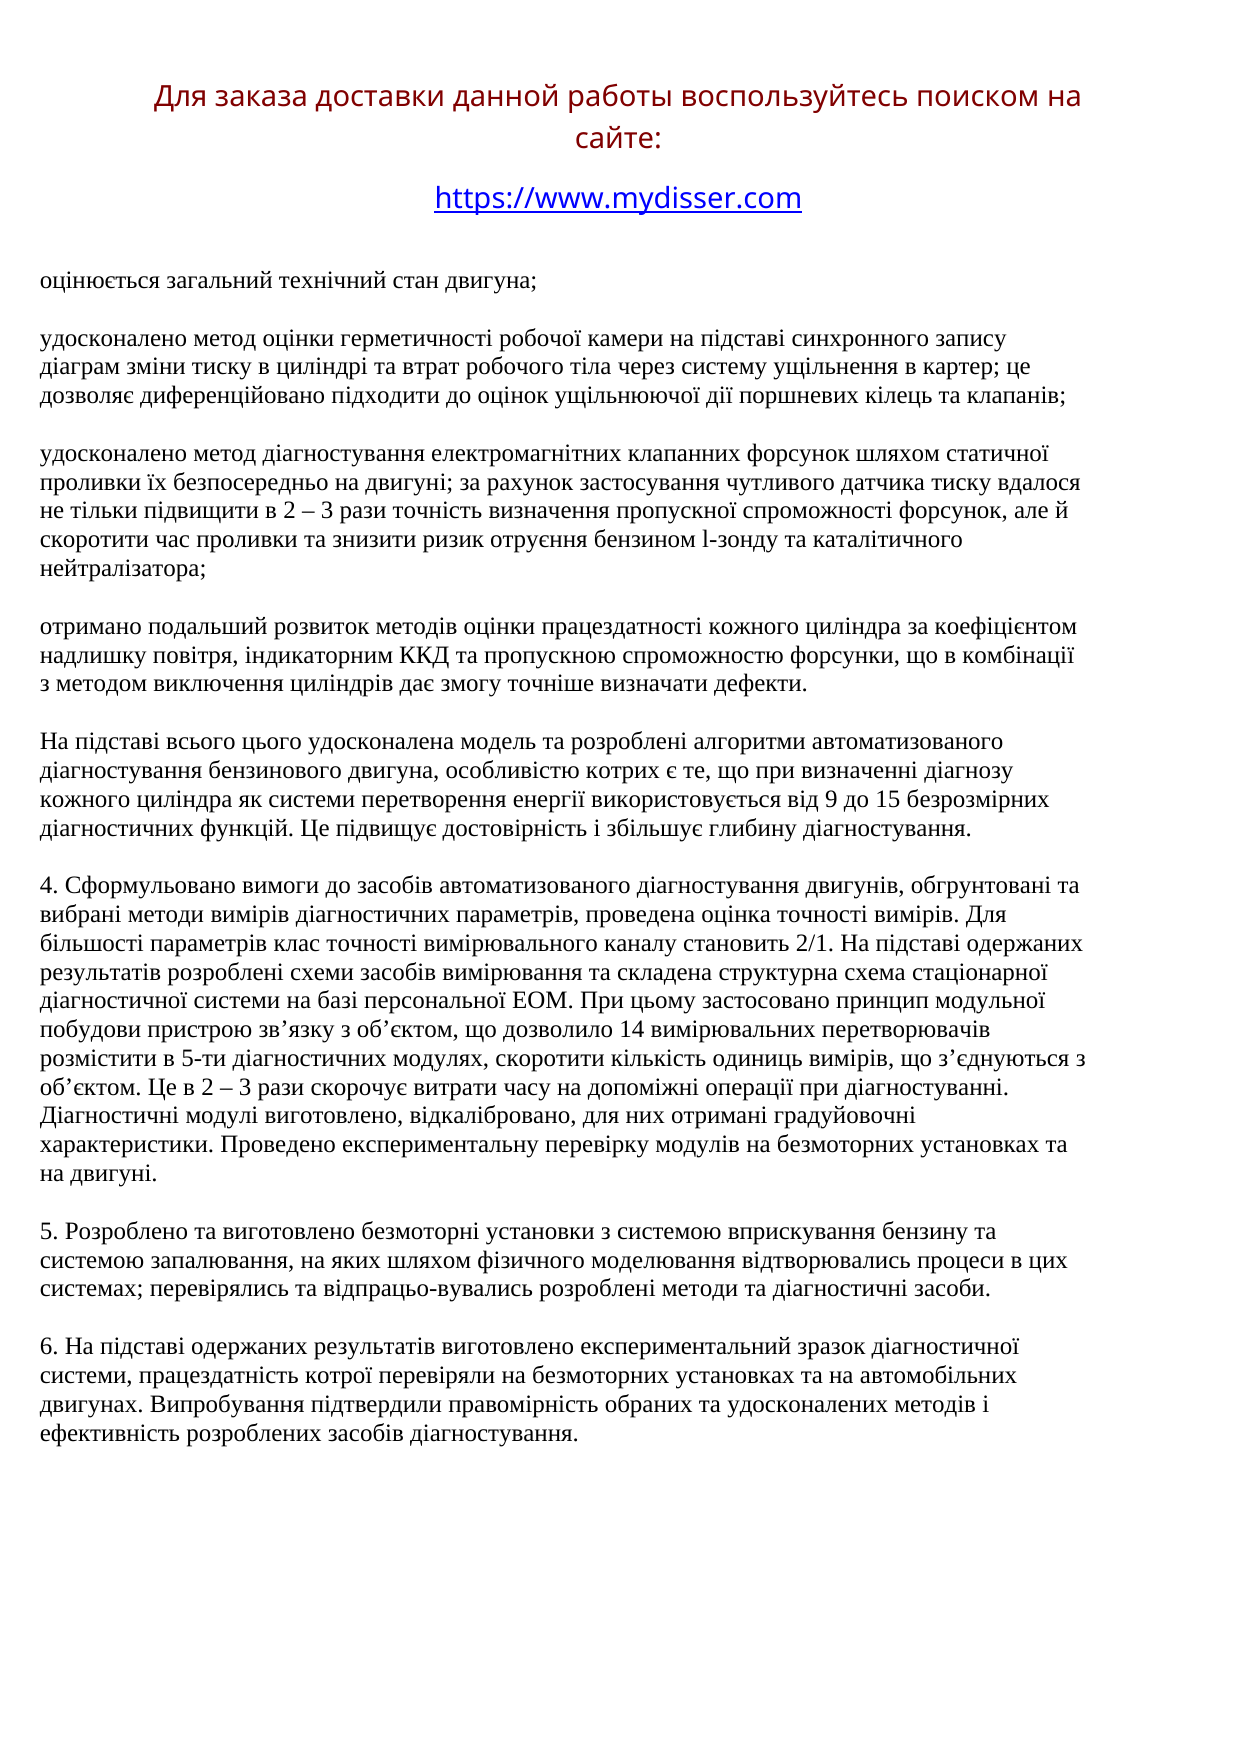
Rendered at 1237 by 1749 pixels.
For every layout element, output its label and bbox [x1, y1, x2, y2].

table_cell [40, 236, 1086, 1446]
